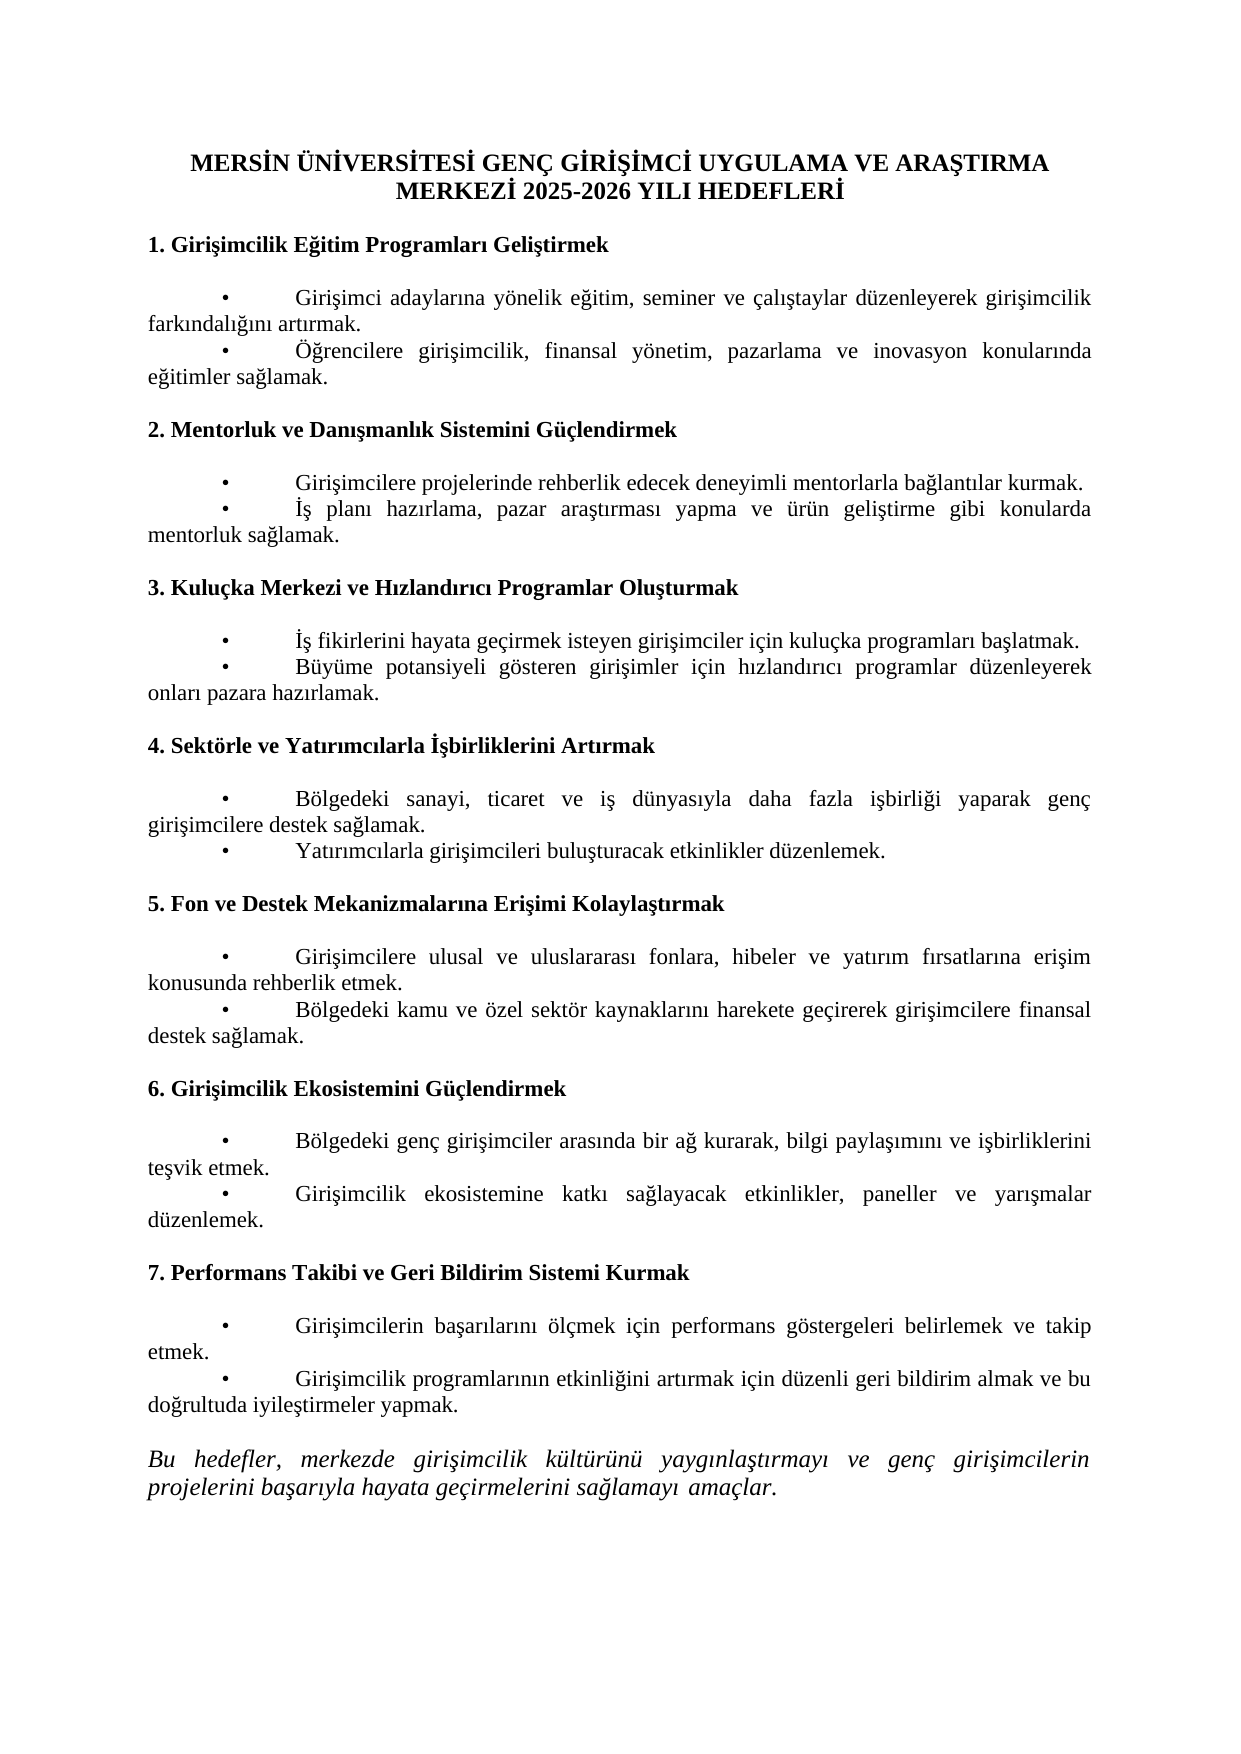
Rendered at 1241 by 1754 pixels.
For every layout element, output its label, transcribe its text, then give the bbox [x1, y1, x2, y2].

text • Girişimcilerin başarılarını ölçmek için performans göstergeleri belirlemek ve takip etmek. [148, 1312, 1093, 1365]
text • Girişimcilik ekosistemine katkı sağlayacak etkinlikler, paneller ve yarışmalar düzenlemek. [148, 1180, 1093, 1233]
text 2. Mentorluk ve Danışmanlık Sistemini Güçlendirmek [148, 416, 1093, 442]
text • İş planı hazırlama, pazar araştırması yapma ve ürün geliştirme gibi konularda mentorluk sağlamak. [148, 495, 1093, 548]
text Bu hedefler, merkezde girişimcilik kültürünü yaygınlaştırmayı ve genç girişimcilerin projelerini başarıyla hayata geçirmelerini sağlamayı amaçlar. [148, 1444, 1093, 1501]
text • Yatırımcılarla girişimcileri buluşturacak etkinlikler düzenlemek. [148, 838, 1093, 864]
text • Öğrencilere girişimcilik, finansal yönetim, pazarlama ve inovasyon konularında eğitimler sağlamak. [148, 337, 1093, 389]
text • Büyüme potansiyeli gösteren girişimler için hızlandırıcı programlar düzenleyerek onları pazara hazırlamak. [148, 653, 1093, 706]
text • Girişimcilere projelerinde rehberlik edecek deneyimli mentorlarla bağlantılar kurmak. [148, 469, 1093, 495]
text • Bölgedeki kamu ve özel sektör kaynaklarını harekete geçirerek girişimcilere finansal destek sağlamak. [148, 996, 1093, 1048]
text 6. Girişimcilik Ekosistemini Güçlendirmek [148, 1075, 1093, 1101]
text 3. Kuluçka Merkezi ve Hızlandırıcı Programlar Oluşturmak [148, 574, 1093, 600]
text • Bölgedeki sanayi, ticaret ve iş dünyasıyla daha fazla işbirliği yaparak genç girişimcilere destek sağlamak. [148, 785, 1093, 838]
text 4. Sektörle ve Yatırımcılarla İşbirliklerini Artırmak [148, 732, 1093, 758]
text MERSİN ÜNİVERSİTESİ GENÇ GİRİŞİMCİ UYGULAMA VE ARAŞTIRMA MERKEZİ 2025-2026 YILI HEDEFLERİ [148, 148, 1093, 205]
text • Girişimcilik programlarının etkinliğini artırmak için düzenli geri bildirim almak ve bu doğrultuda iyileştirmeler yapmak. [148, 1365, 1093, 1417]
text • Bölgedeki genç girişimciler arasında bir ağ kurarak, bilgi paylaşımını ve işbirliklerini teşvik etmek. [148, 1127, 1093, 1180]
text • Girişimcilere ulusal ve uluslararası fonlara, hibeler ve yatırım fırsatlarına erişim konusunda rehberlik etmek. [148, 943, 1093, 996]
text 5. Fon ve Destek Mekanizmalarına Erişimi Kolaylaştırmak [148, 890, 1093, 917]
text • Girişimci adaylarına yönelik eğitim, seminer ve çalıştaylar düzenleyerek girişimcilik farkındalığını artırmak. [148, 284, 1093, 337]
text 7. Performans Takibi ve Geri Bildirim Sistemi Kurmak [148, 1259, 1093, 1286]
text • İş fikirlerini hayata geçirmek isteyen girişimciler için kuluçka programları başlatmak. [148, 627, 1093, 653]
text 1. Girişimcilik Eğitim Programları Geliştirmek [148, 231, 1093, 258]
